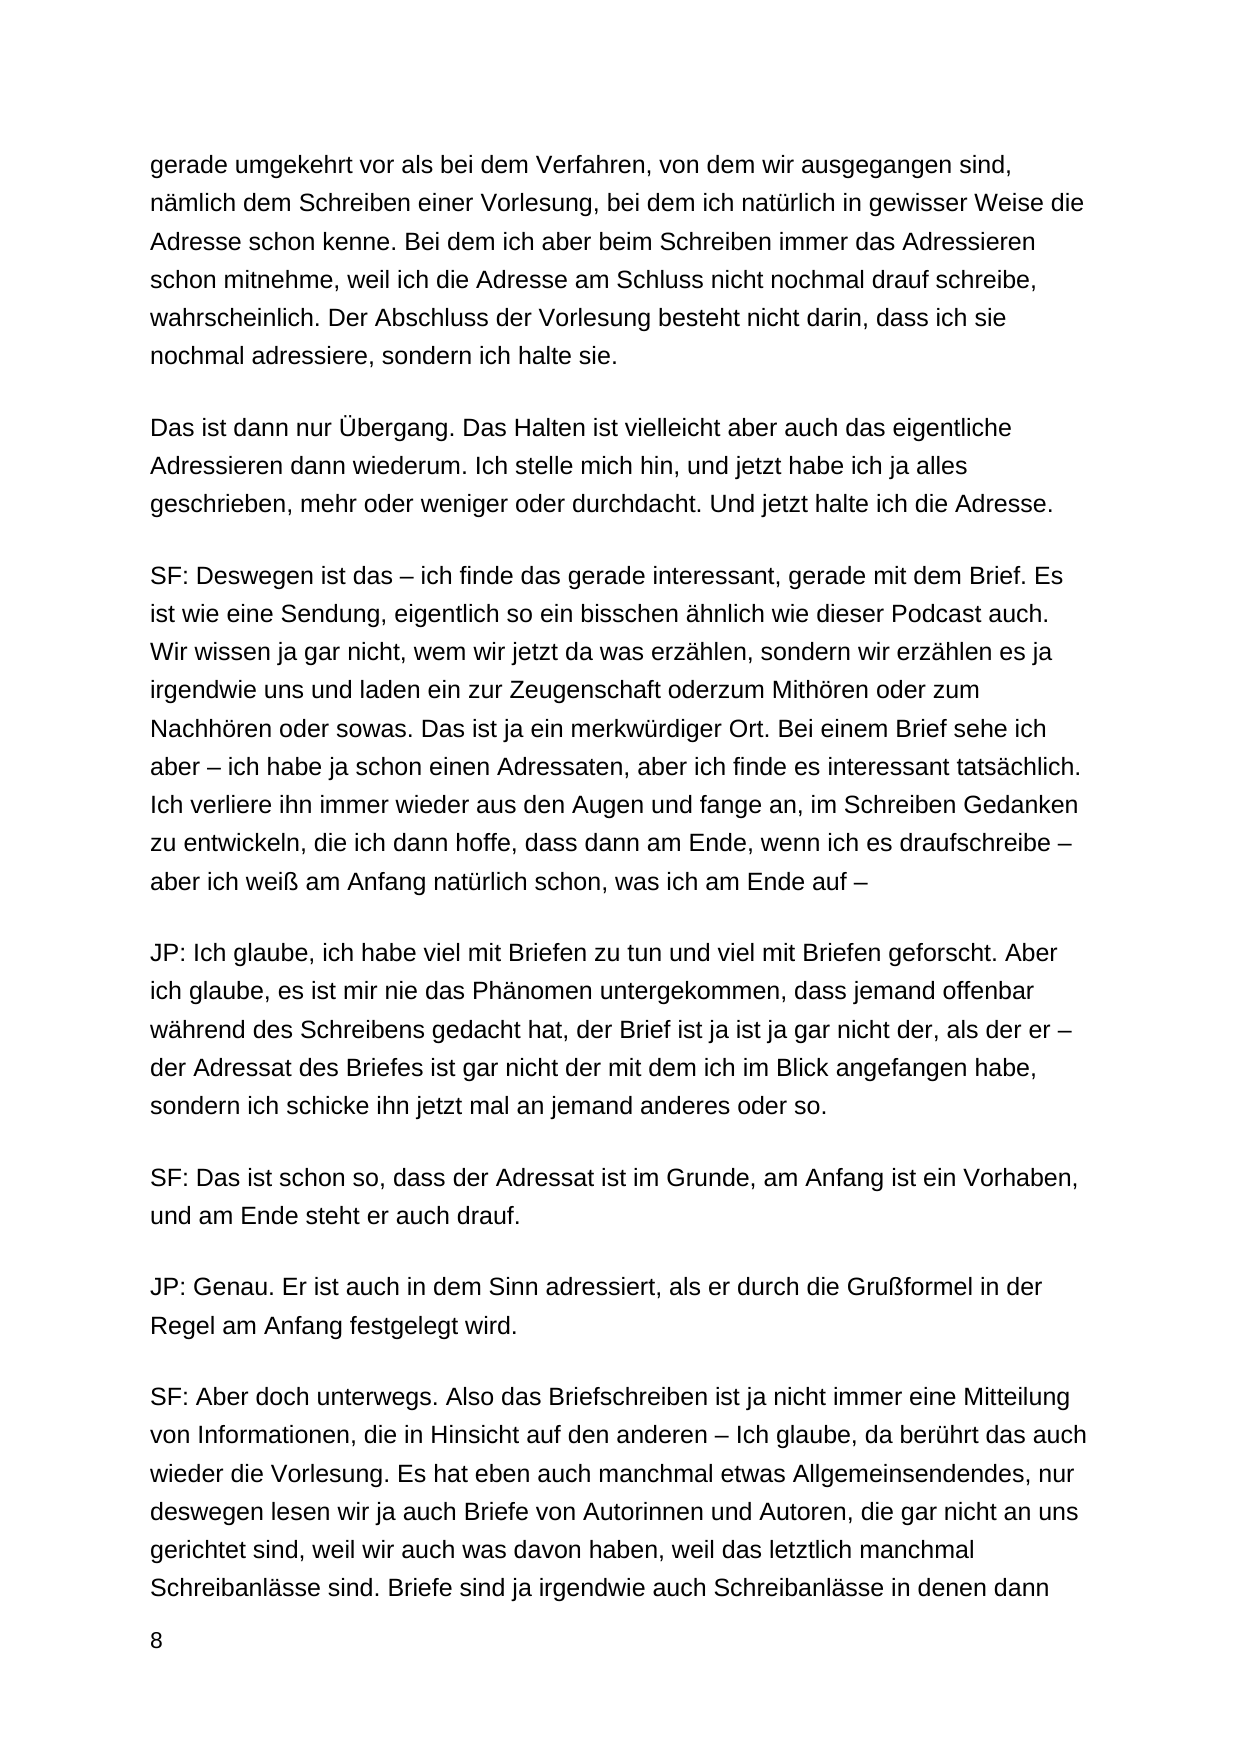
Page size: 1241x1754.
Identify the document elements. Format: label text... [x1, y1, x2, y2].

text Das ist dann nur Übergang. Das Halten ist vielleicht aber auch das eigentliche Adressieren dann wiederum. Ich stelle mich hin, und jetzt habe ich ja alles geschrieben, mehr oder weniger oder durchdacht. Und jetzt halte ich die Adresse. [150, 413, 1090, 518]
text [150, 1382, 1090, 1602]
text JP: Ich glaube, ich habe viel mit Briefen zu tun und viel mit Briefen geforscht. Aber ich glaube, es ist mir nie das Phänomen untergekommen, dass jemand offenbar während des Schreibens gedacht hat, der Brief ist ja ist ja gar nicht der, als der er – der Adressat des Briefes ist gar nicht der mit dem ich im Blick angefangen habe, sondern ich schicke ihn jetzt mal an jemand anderes oder so. [150, 938, 1090, 1120]
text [150, 150, 1090, 370]
text SF: Das ist schon so, dass der Adressat ist im Grunde, am Anfang ist ein Vorhaben, und am Ende steht er auch drauf. [150, 1163, 1090, 1229]
text SF: Deswegen ist das – ich finde das gerade interessant, gerade mit dem Brief. Es ist wie eine Sendung, eigentlich so ein bisschen ähnlich wie dieser Podcast auch. Wir wissen ja gar nicht, wem wir jetzt da was erzählen, sondern wir erzählen es ja irgendwie uns und laden ein zur Zeugenschaft oderzum Mithören oder zum Nachhören oder sowas. Das ist ja ein merkwürdiger Ort. Bei einem Brief sehe ich aber – ich habe ja schon einen Adressaten, aber ich finde es interessant tatsächlich. Ich verliere ihn immer wieder aus den Augen und fange an, im Schreiben Gedanken zu entwickeln, die ich dann hoffe, dass dann am Ende, wenn ich es draufschreibe – aber ich weiß am Anfang natürlich schon, was ich am Ende auf – [150, 561, 1090, 895]
text JP: Genau. Er ist auch in dem Sinn adressiert, als er durch die Grußformel in der Regel am Anfang festgelegt wird. [150, 1272, 1090, 1339]
